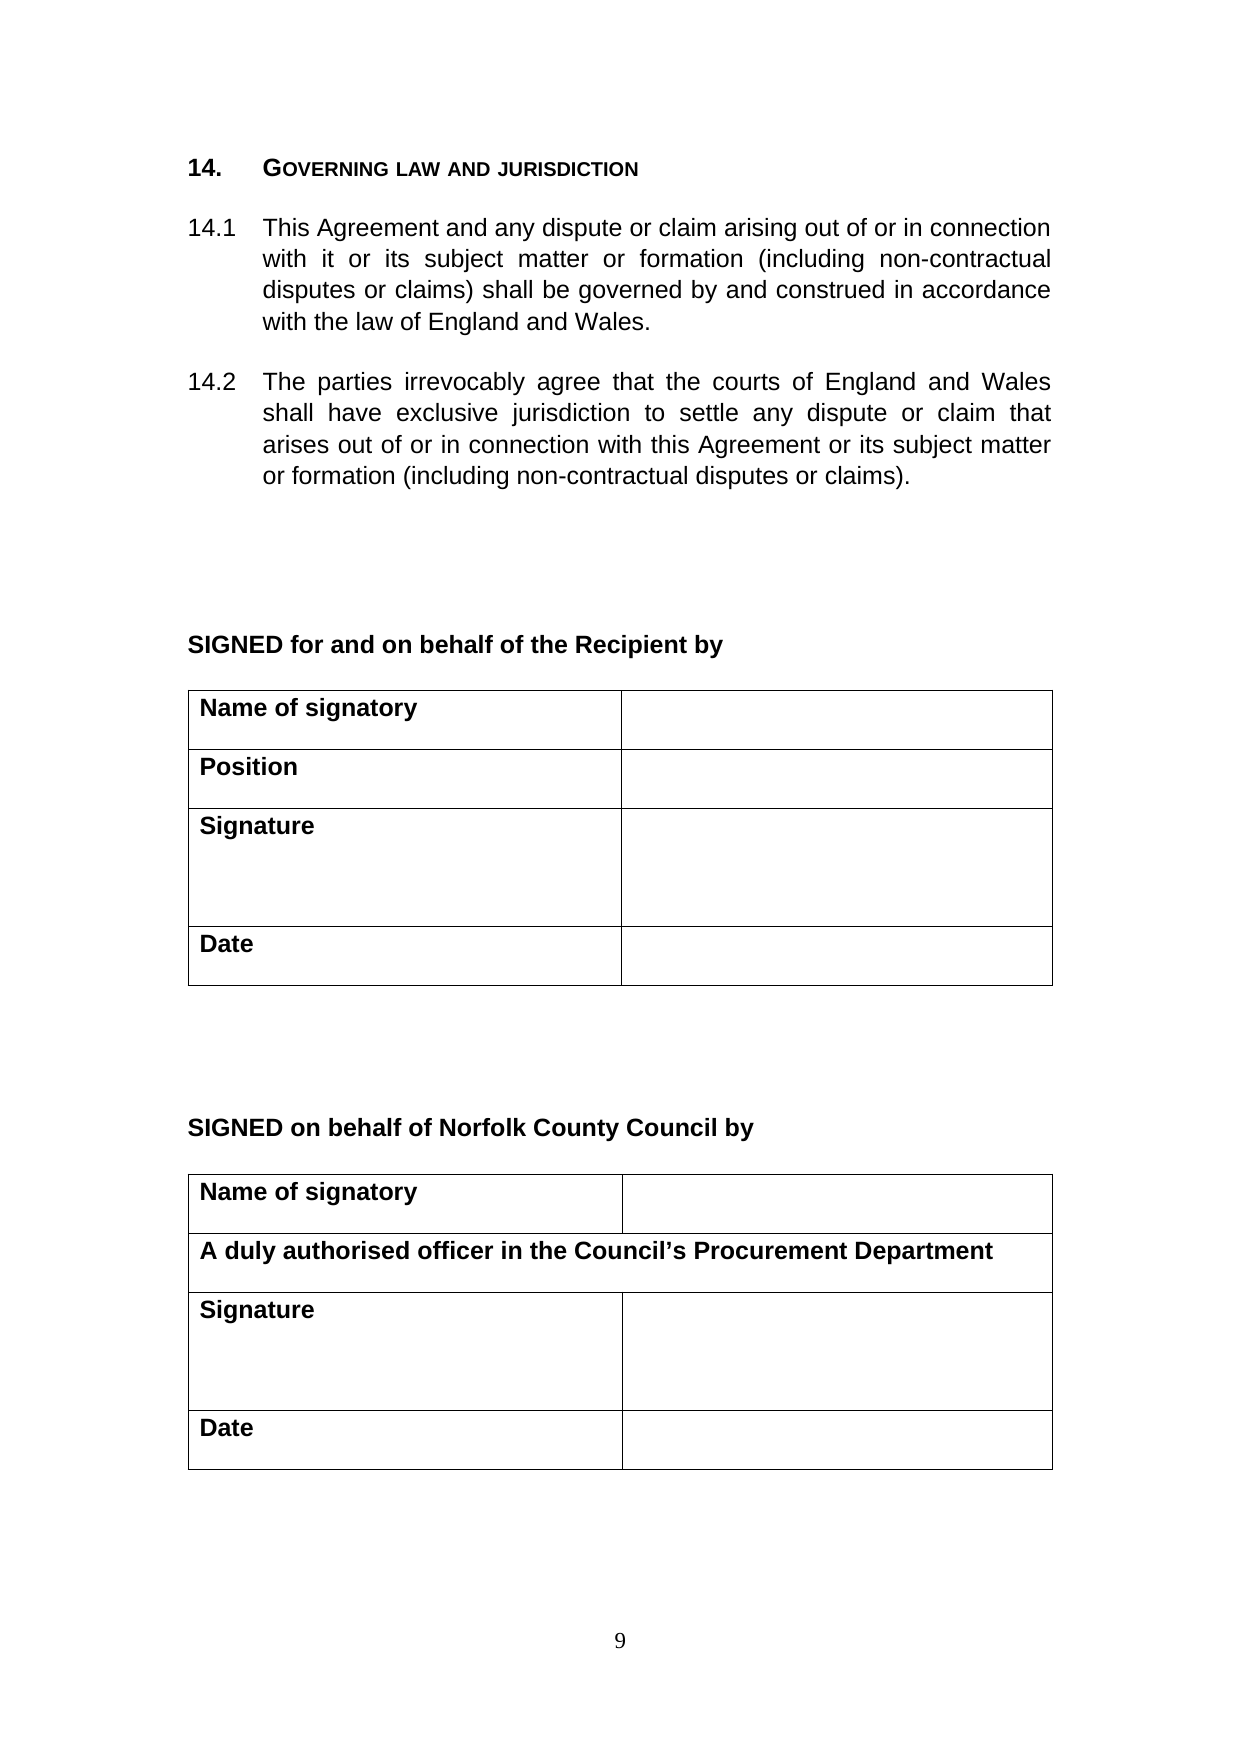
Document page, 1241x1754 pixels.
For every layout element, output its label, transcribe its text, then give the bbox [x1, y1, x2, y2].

table_header Name of signatory [189, 691, 621, 749]
table_header Name of signatory [189, 1175, 622, 1232]
table_cell Signature [189, 809, 621, 926]
subtitle The parties irrevocably agree that the courts of England and Wales shall have exclusive jurisdiction to settle any dispute or claim that arises out of or in connection with this Agreement or its subject matter or formation (including non-contractual disputes or claims). [187, 364, 1053, 489]
text SIGNED on behalf of Norfolk County Council by [187, 1111, 1053, 1142]
text SIGNED for and on behalf of the Recipient by [187, 627, 1053, 658]
table_cell [623, 1293, 1052, 1410]
table_cell A duly authorised officer in the Council’s Procurement Department [189, 1234, 1052, 1292]
subtitle Governing law and jurisdiction [187, 150, 1053, 181]
table_cell [622, 809, 1052, 926]
table_cell [622, 750, 1052, 808]
table_cell [623, 1411, 1052, 1469]
subtitle This Agreement and any dispute or claim arising out of or in connection with it or its subject matter or formation (including non-contractual disputes or claims) shall be governed by and construed in accordance with the law of England and Wales. [187, 210, 1053, 335]
table_header [623, 1175, 1052, 1232]
table_cell Position [189, 750, 621, 808]
table_cell Signature [189, 1293, 622, 1410]
table_cell Date [189, 1411, 622, 1469]
table_cell Date [189, 927, 621, 985]
table_cell [622, 927, 1052, 985]
table_header [622, 691, 1052, 749]
